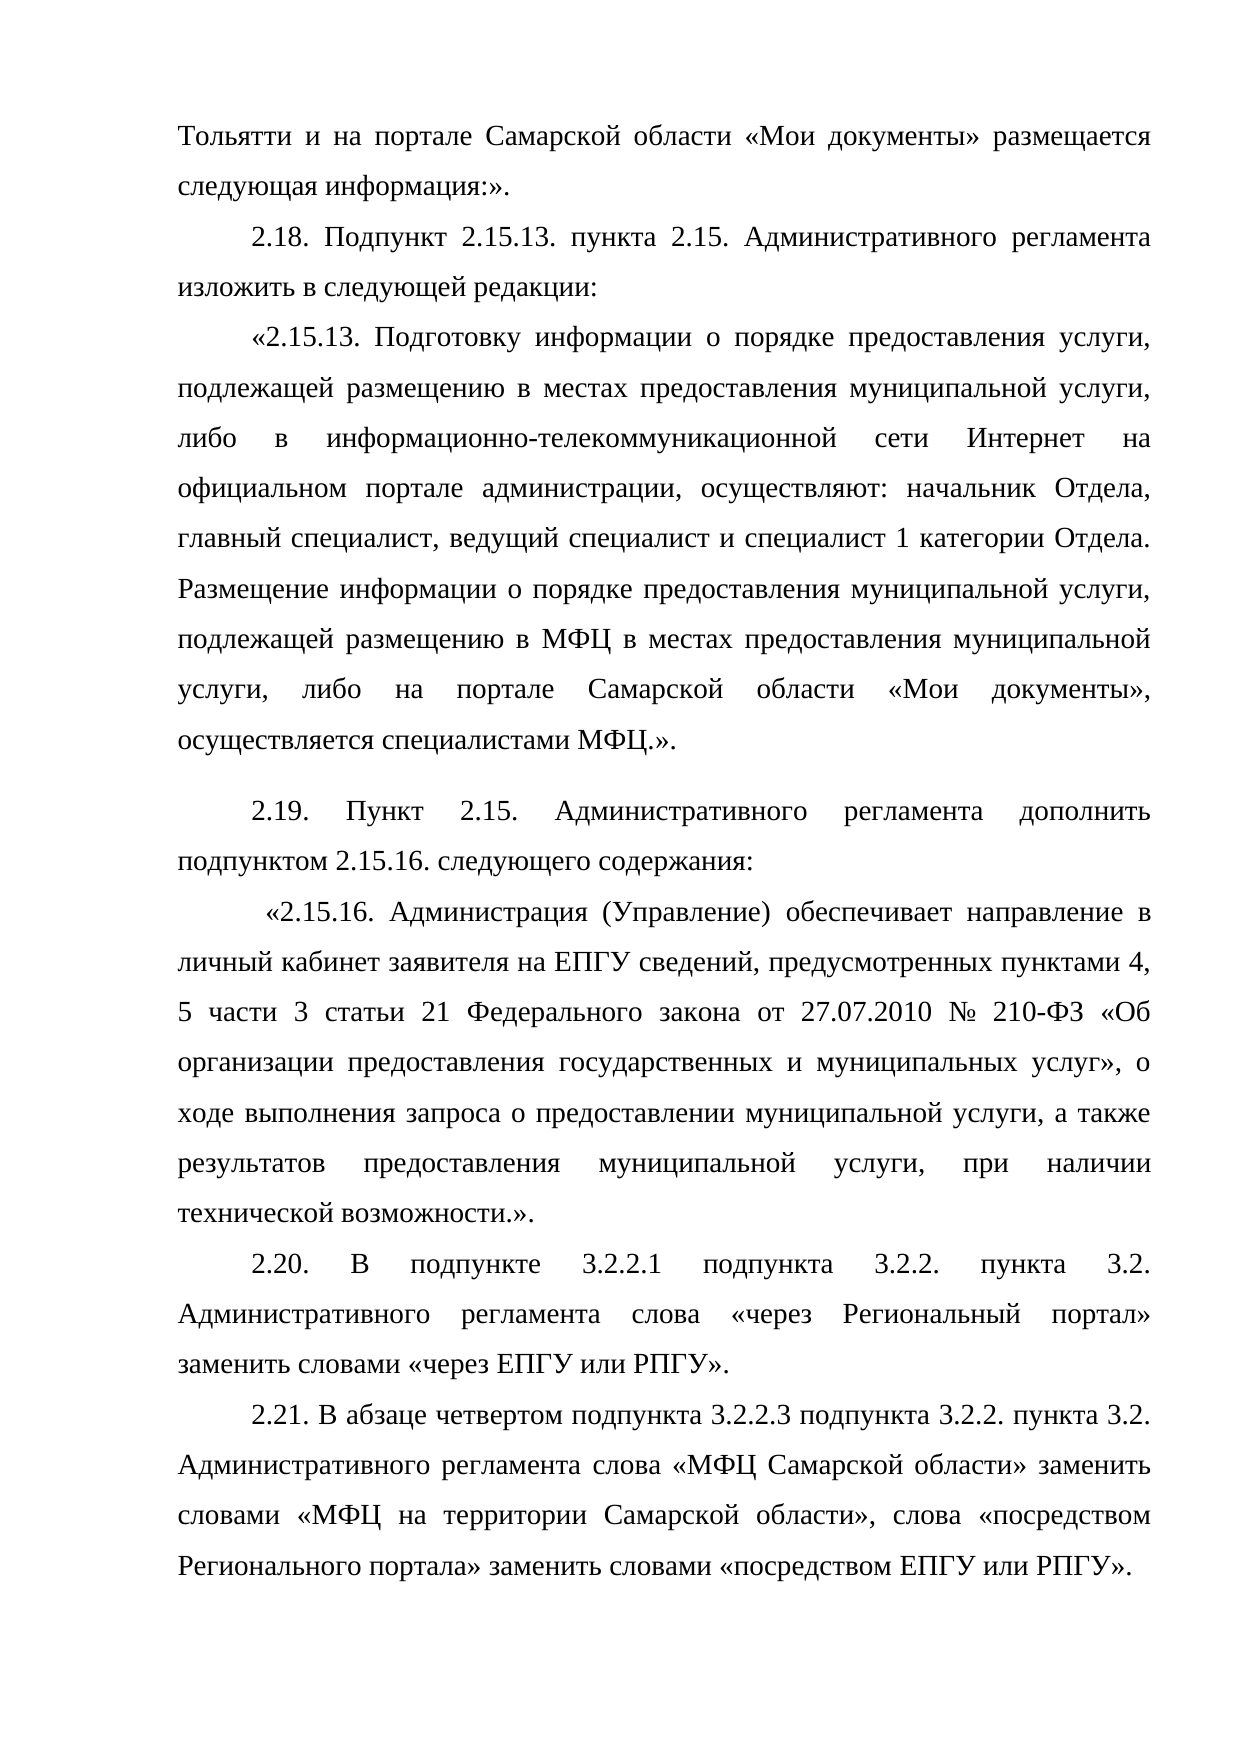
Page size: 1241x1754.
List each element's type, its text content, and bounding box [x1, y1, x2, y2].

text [177, 118, 1152, 202]
list «2.15.13. Подготовку информации о порядке предоставления услуги, подлежащей размещению в местах предоставления муниципальной услуги, либо в информационно-телекоммуникационной сети Интернет на официальном портале администрации, осуществляют: начальник Отдела, главный специалист, ведущий специалист и специалист 1 категории Отдела. Размещение информации о порядке предоставления муниципальной услуги, подлежащей размещению в МФЦ в местах предоставления муниципальной услуги, либо на портале Самарской области «Мои документы», осуществляется специалистами МФЦ.». [177, 319, 1152, 755]
text 2.20. В подпункте 3.2.2.1 подпункта 3.2.2. пункта 3.2. Административного регламента слова «через Региональный портал» заменить словами «через ЕПГУ или РПГУ». [177, 1246, 1152, 1380]
list 2.18. Подпункт 2.15.13. пункта 2.15. Административного регламента изложить в следующей редакции: [177, 219, 1152, 303]
text 2.21. В абзаце четвертом подпункта 3.2.2.3 подпункта 3.2.2. пункта 3.2. Административного регламента слова «МФЦ Самарской области» заменить словами «МФЦ на территории Самарской области», слова «посредством Регионального портала» заменить словами «посредством ЕПГУ или РПГУ». [177, 1397, 1152, 1581]
text «2.15.16. Администрация (Управление) обеспечивает направление в личный кабинет заявителя на ЕПГУ сведений, предусмотренных пунктами 4, 5 части 3 статьи 21 Федерального закона от 27.07.2010 № 210-ФЗ «Об организации предоставления государственных и муниципальных услуг», о ходе выполнения запроса о предоставлении муниципальной услуги, а также результатов предоставления муниципальной услуги, при наличии технической возможности.». [177, 894, 1152, 1229]
text 2.19. Пункт 2.15. Административного регламента дополнить подпунктом 2.15.16. следующего содержания: [177, 793, 1152, 877]
